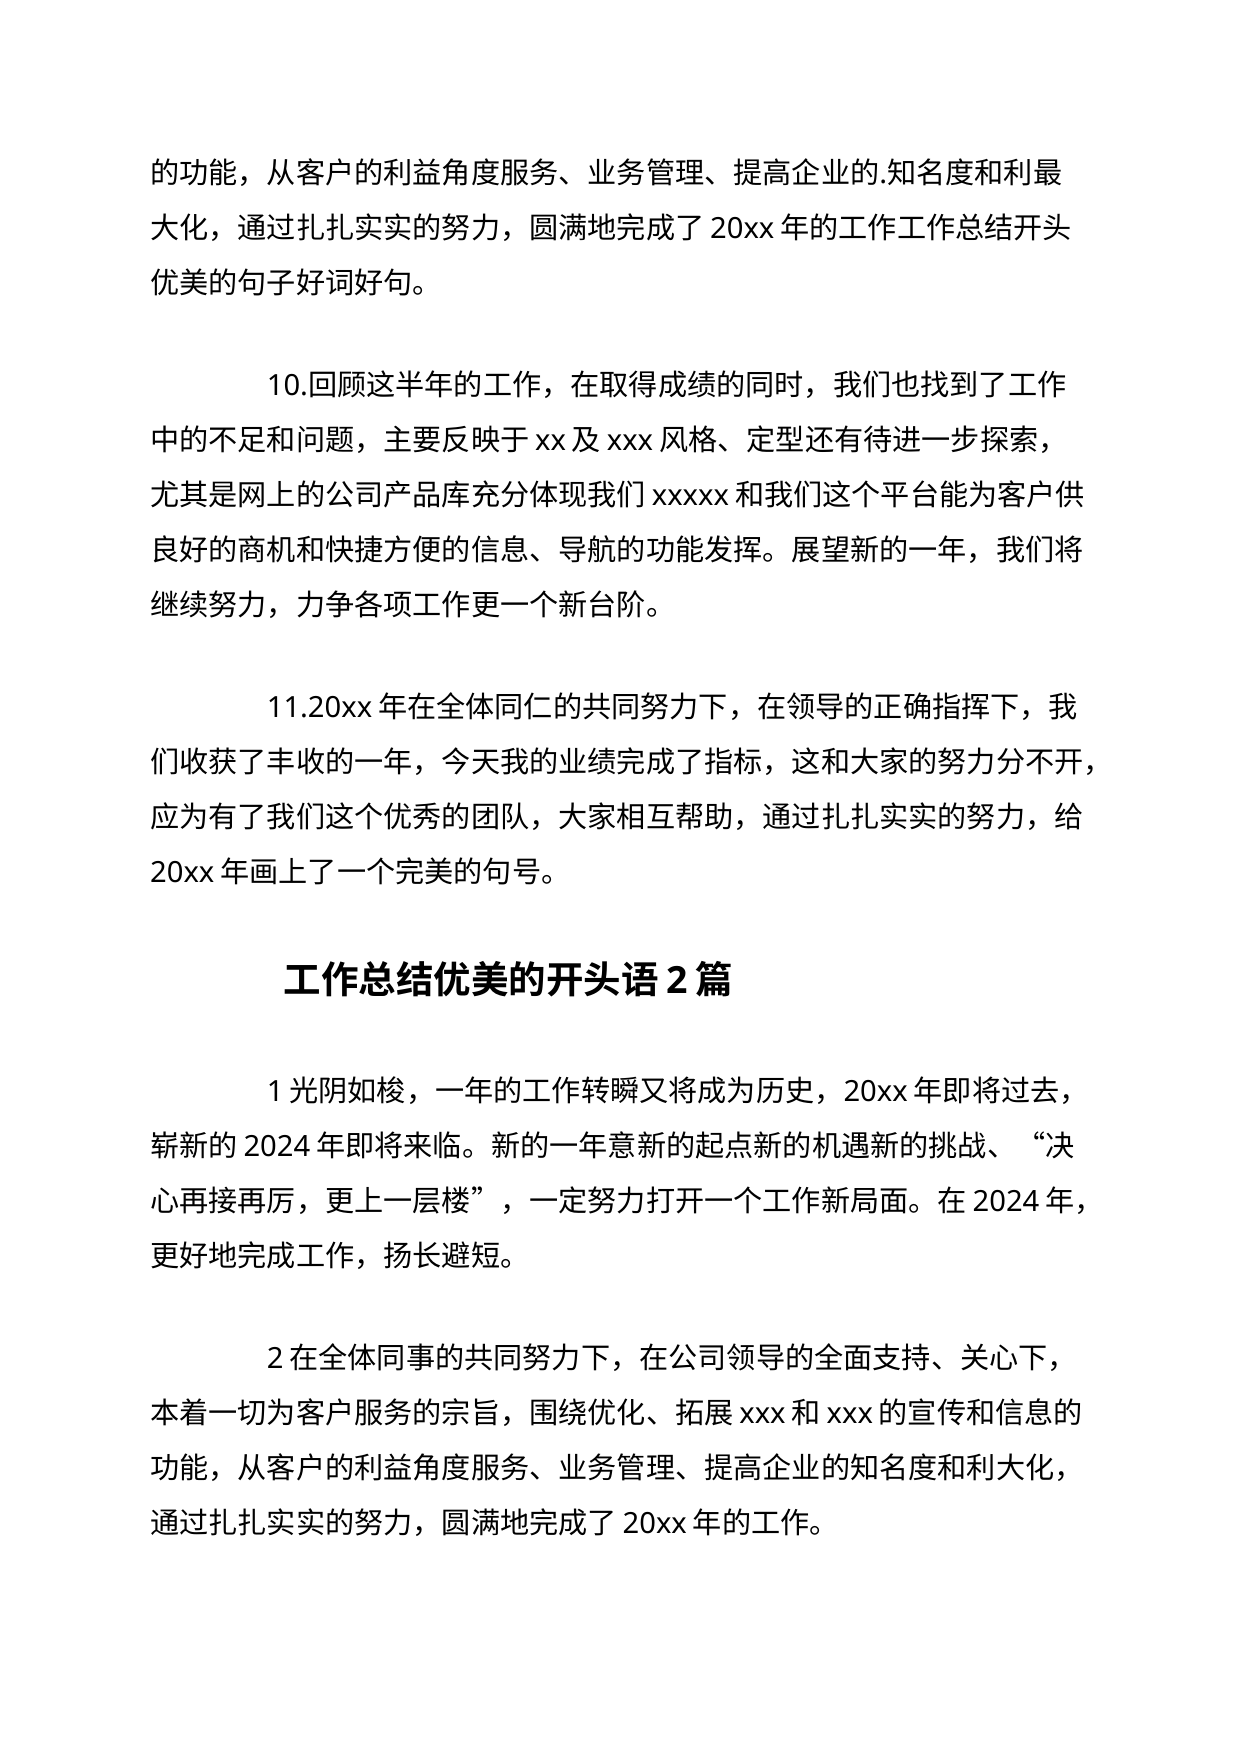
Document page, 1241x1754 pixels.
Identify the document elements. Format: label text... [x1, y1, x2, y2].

text 10.回顾这半年的工作，在取得成绩的同时，我们也找到了工作中的不足和问题，主要反映于xx及xxx风格、定型还有待进一步探索，尤其是网上的公司产品库充分体现我们xxxxx和我们这个平台能为客户供良好的商机和快捷方便的信息、导航的功能发挥。展望新的一年，我们将继续努力，力争各项工作更一个新台阶。 [150, 362, 1090, 624]
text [150, 150, 1090, 302]
text 工作总结优美的开头语2篇 [150, 950, 1090, 1005]
text 11.20xx年在全体同仁的共同努力下，在领导的正确指挥下，我们收获了丰收的一年，今天我的业绩完成了指标，这和大家的努力分不开，应为有了我们这个优秀的团队，大家相互帮助，通过扎扎实实的努力，给20xx年画上了一个完美的句号。 [150, 683, 1090, 891]
text 1光阴如梭，一年的工作转瞬又将成为历史，20xx年即将过去，崭新的2024年即将来临。新的一年意新的起点新的机遇新的挑战、“决心再接再厉，更上一层楼”，一定努力打开一个工作新局面。在2024年，更好地完成工作，扬长避短。 [150, 1068, 1090, 1275]
text 2在全体同事的共同努力下，在公司领导的全面支持、关心下，本着一切为客户服务的宗旨，围绕优化、拓展xxx和xxx的宣传和信息的功能，从客户的利益角度服务、业务管理、提高企业的知名度和利大化，通过扎扎实实的努力，圆满地完成了20xx年的工作。 [150, 1334, 1090, 1542]
